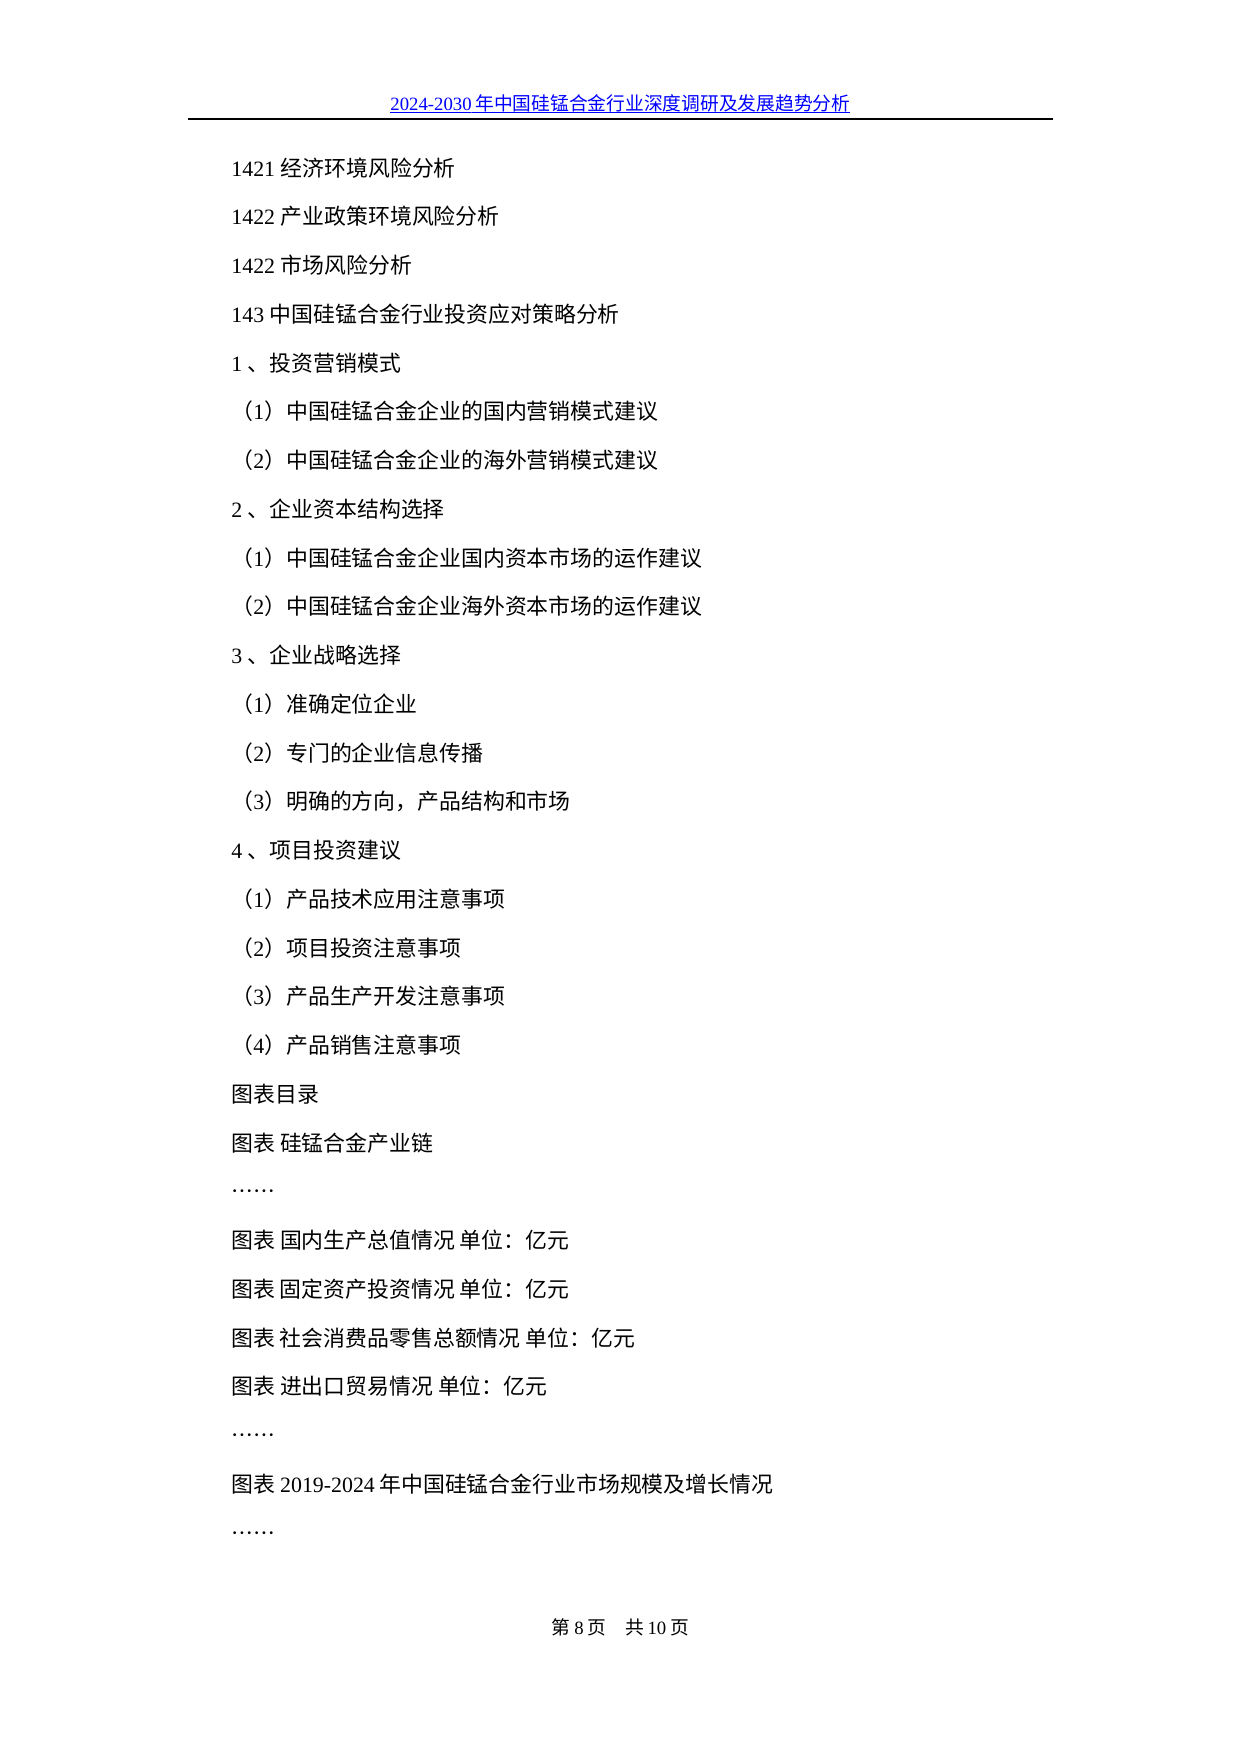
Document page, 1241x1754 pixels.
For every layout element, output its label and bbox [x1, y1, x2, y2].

text [187, 150, 1053, 1548]
